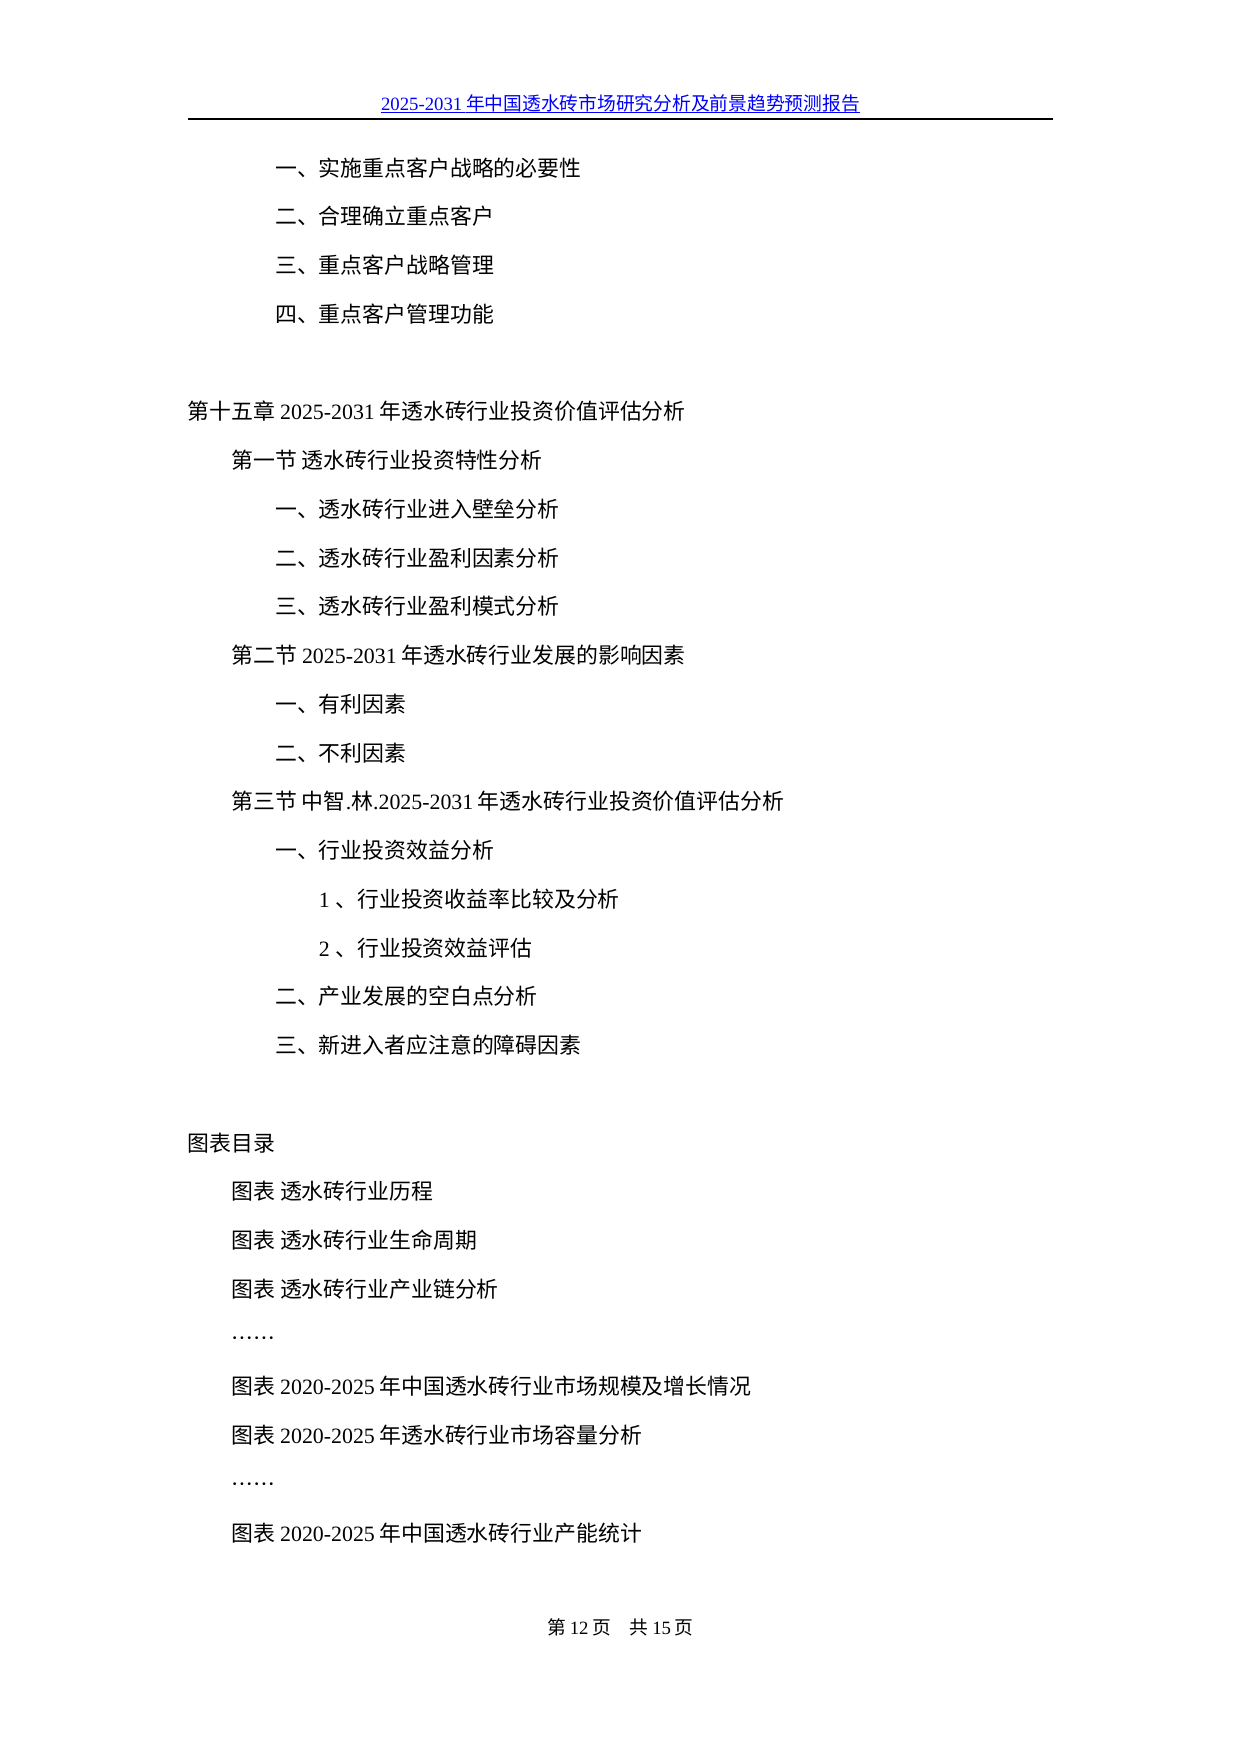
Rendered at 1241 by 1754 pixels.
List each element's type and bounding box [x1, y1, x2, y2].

text [187, 150, 1053, 1548]
